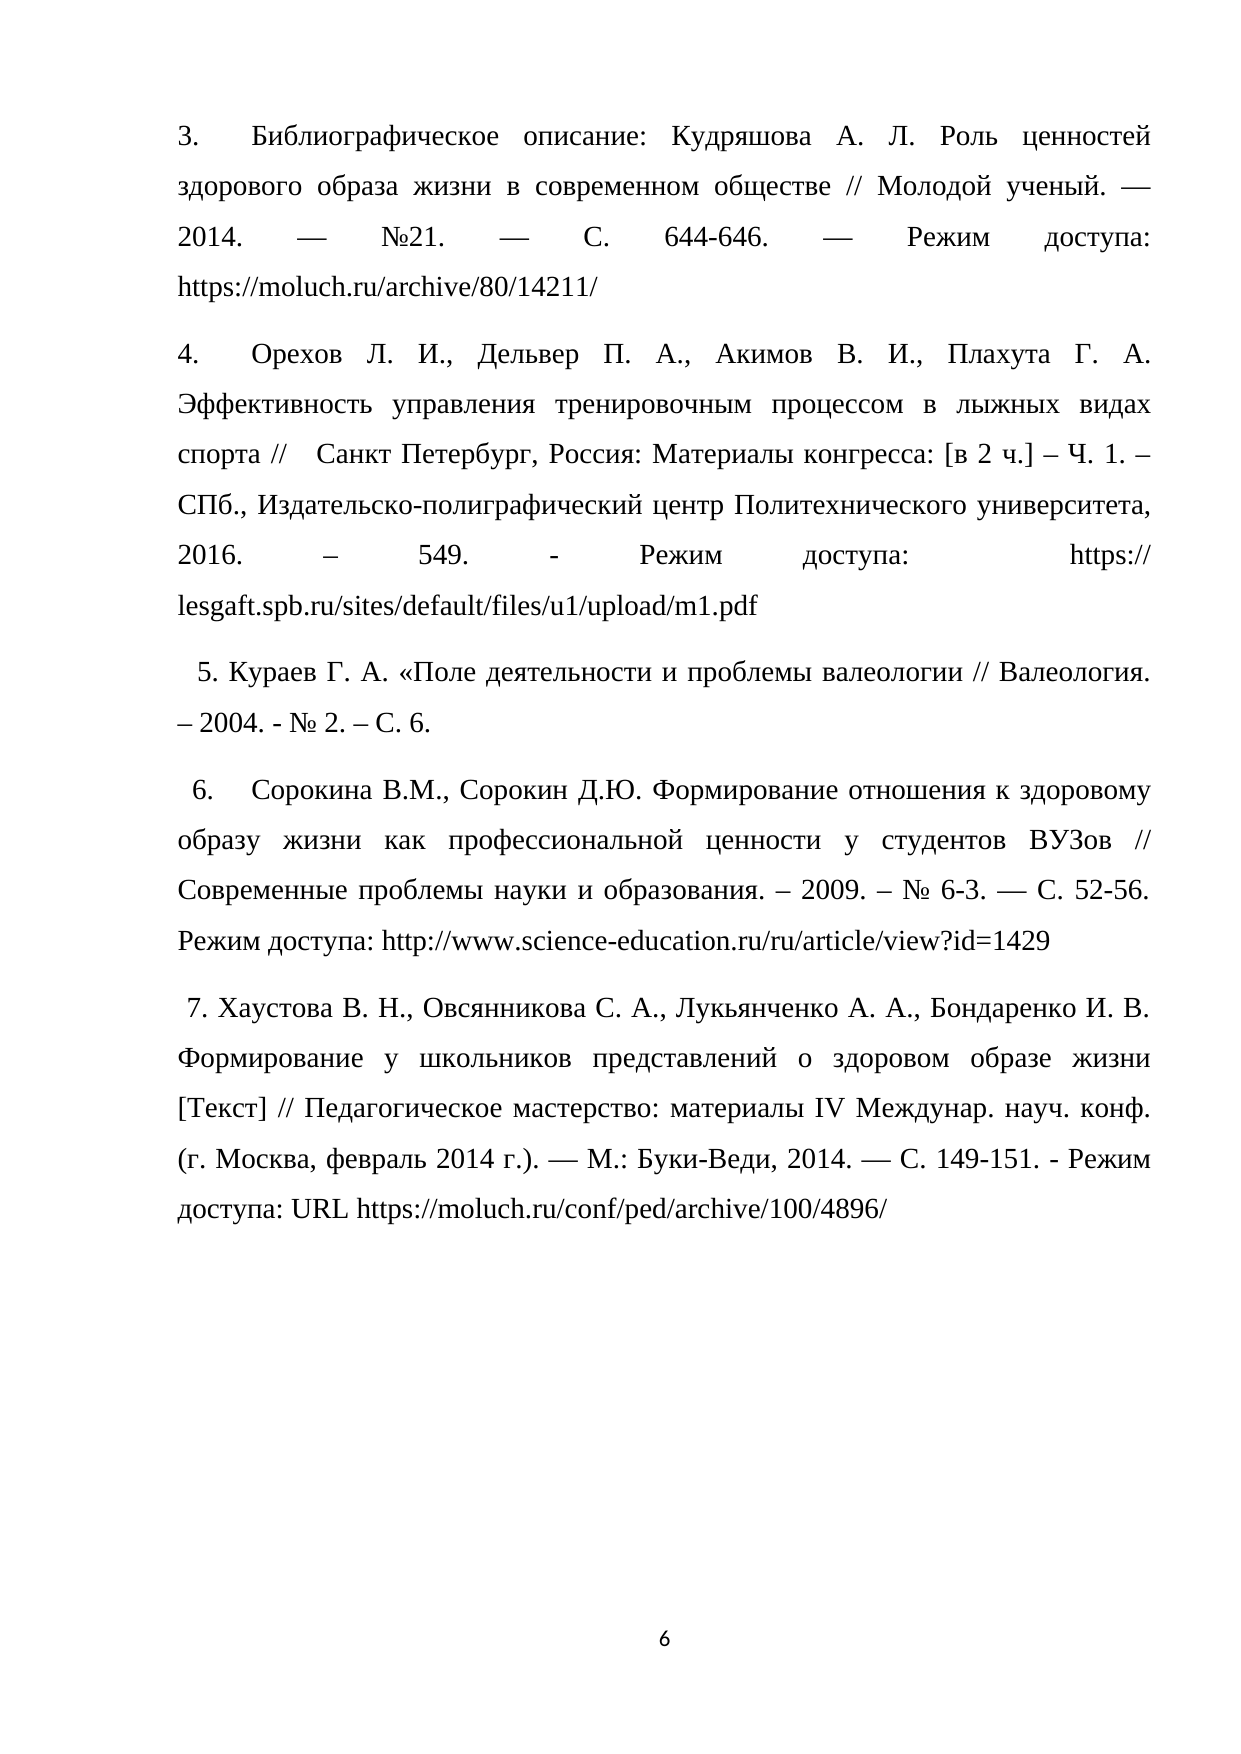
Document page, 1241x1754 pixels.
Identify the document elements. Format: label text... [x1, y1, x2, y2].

text 5. Кураев Г. А. «Поле деятельности и проблемы валеологии // Валеология. – 2004. - № 2. – С. 6. [177, 654, 1152, 738]
text 7. Хаустова В. Н., Овсянникова С. А., Лукьянченко А. А., Бондаренко И. В. Формирование у школьников представлений о здоровом образе жизни [Текст] // Педагогическое мастерство: материалы IV Междунар. науч. конф. (г. Москва, февраль 2014 г.). — М.: Буки-Веди, 2014. — С. 149-151. - Режим доступа: URL https://moluch.ru/conf/ped/archive/100/4896/ [177, 990, 1152, 1224]
text 3. Библиографическое описание: Кудряшова А. Л. Роль ценностей здорового образа жизни в современном обществе // Молодой ученый. — 2014. — №21. — С. 644-646. — Режим доступа: https://moluch.ru/archive/80/14211/ [177, 118, 1152, 303]
text 4. Орехов Л. И., Дельвер П. А., Акимов В. И., Плахута Г. А. Эффективность управления тренировочным процессом в лыжных видах спорта // Санкт Петербург, Россия: Материалы конгресса: [в 2 ч.] – Ч. 1. – СПб., Издательско-полиграфический центр Политехнического университета, 2016. – 549. - Режим доступа: https:// lesgaft.spb.ru/sites/default/files/u1/upload/m1.pdf [177, 336, 1152, 621]
text 6. Сорокина В.М., Сорокин Д.Ю. Формирование отношения к здоровому образу жизни как профессиональной ценности у студентов ВУЗов // Современные проблемы науки и образования. – 2009. – № 6-3. — С. 52-56. Режим доступа: http://www.science-education.ru/ru/article/view?id=1429 [177, 772, 1152, 956]
